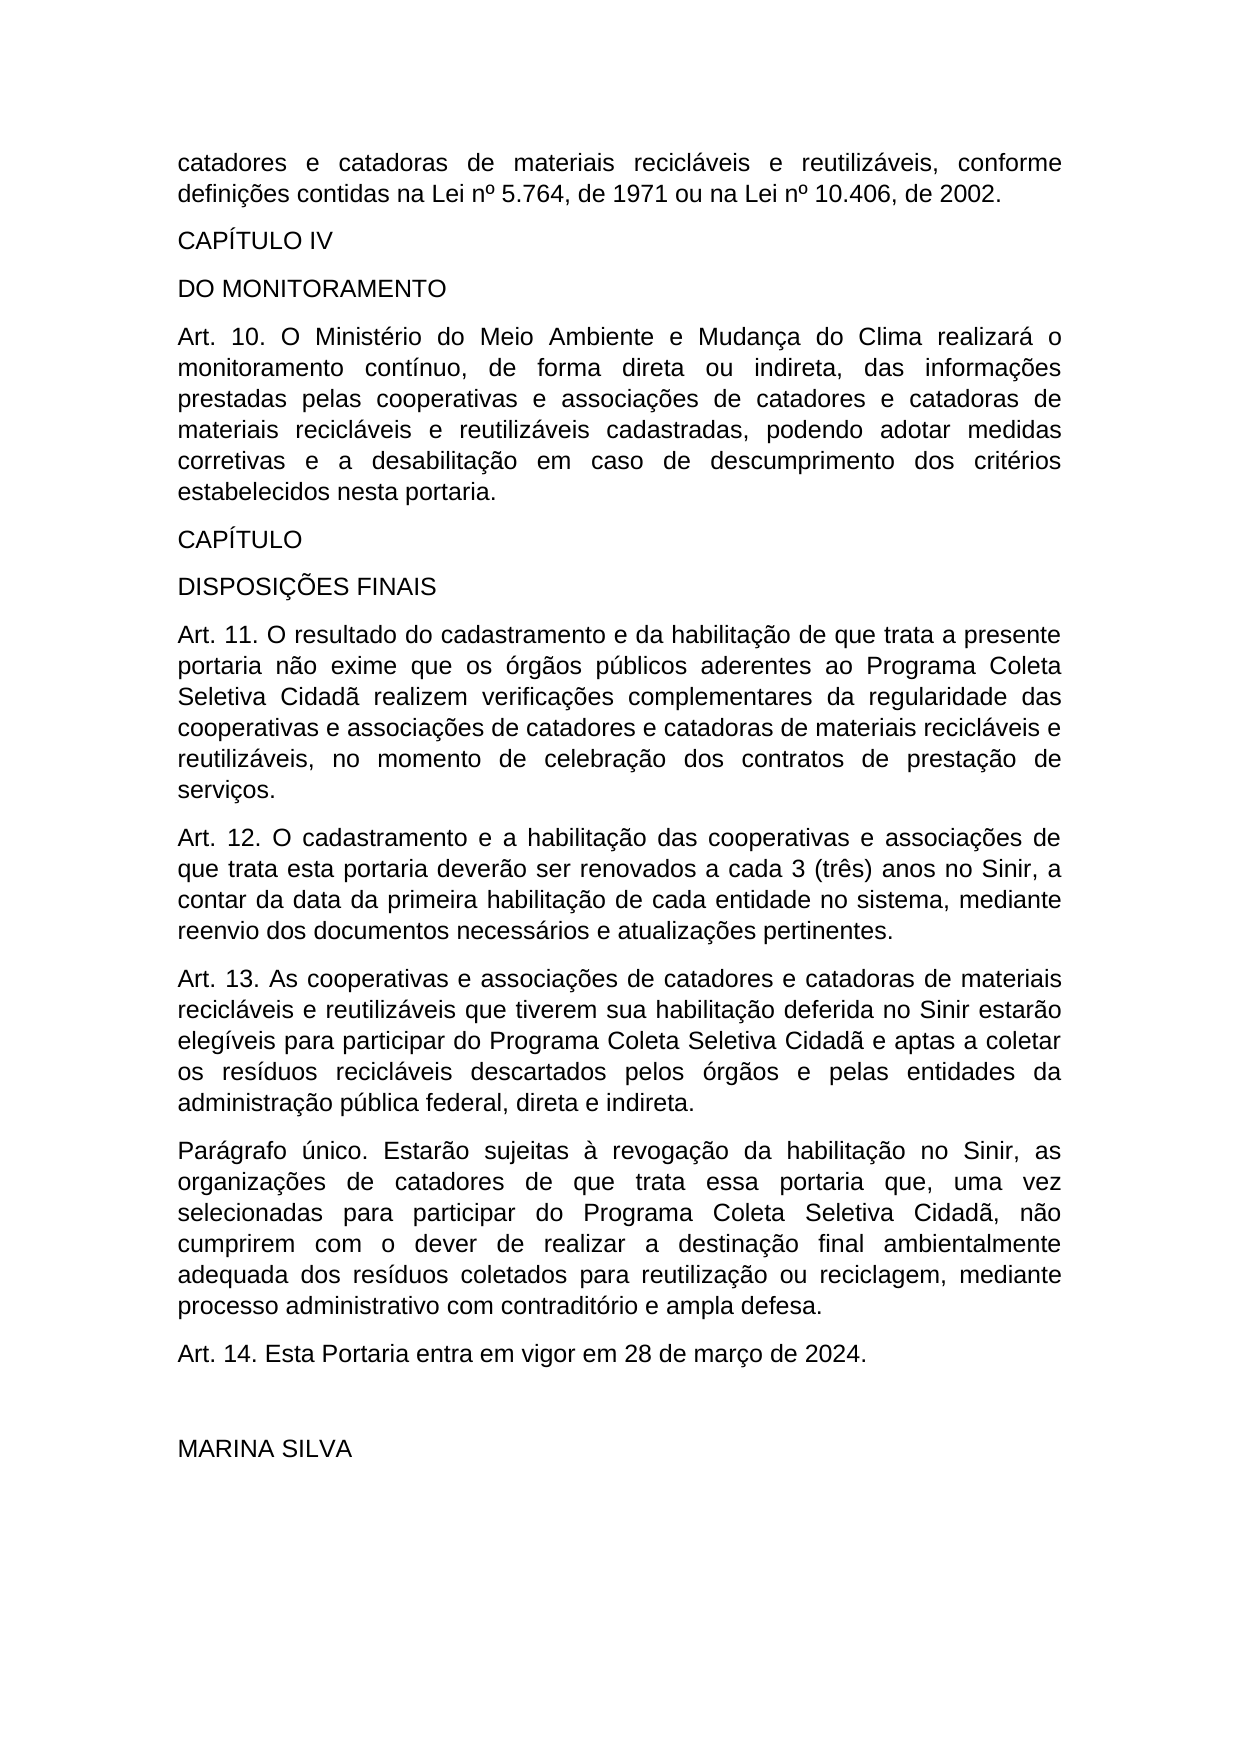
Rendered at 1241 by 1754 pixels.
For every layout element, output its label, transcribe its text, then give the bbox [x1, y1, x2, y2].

text CAPÍTULO IV [177, 226, 1063, 255]
text DISPOSIÇÕES FINAIS [177, 572, 1063, 601]
text DO MONITORAMENTO [177, 274, 1063, 303]
text Art. 12. O cadastramento e a habilitação das cooperativas e associações de que trata esta portaria deverão ser renovados a cada 3 (três) anos no Sinir, a contar da data da primeira habilitação de cada entidade no sistema, mediante reenvio dos documentos necessários e atualizações pertinentes. [177, 823, 1063, 945]
text Art. 10. O Ministério do Meio Ambiente e Mudança do Clima realizará o monitoramento contínuo, de forma direta ou indireta, das informações prestadas pelas cooperativas e associações de catadores e catadoras de materiais recicláveis e reutilizáveis cadastradas, podendo adotar medidas corretivas e a desabilitação em caso de descumprimento dos critérios estabelecidos nesta portaria. [177, 322, 1063, 506]
text Art. 14. Esta Portaria entra em vigor em 28 de março de 2024. [177, 1339, 1063, 1367]
text MARINA SILVA [177, 1434, 1063, 1463]
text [177, 148, 1063, 207]
text Art. 13. As cooperativas e associações de catadores e catadoras de materiais recicláveis e reutilizáveis que tiverem sua habilitação deferida no Sinir estarão elegíveis para participar do Programa Coleta Seletiva Cidadã e aptas a coletar os resíduos recicláveis descartados pelos órgãos e pelas entidades da administração pública federal, direta e indireta. [177, 964, 1063, 1117]
text Art. 11. O resultado do cadastramento e da habilitação de que trata a presente portaria não exime que os órgãos públicos aderentes ao Programa Coleta Seletiva Cidadã realizem verificações complementares da regularidade das cooperativas e associações de catadores e catadoras de materiais recicláveis e reutilizáveis, no momento de celebração dos contratos de prestação de serviços. [177, 620, 1063, 804]
text Parágrafo único. Estarão sujeitas à revogação da habilitação no Sinir, as organizações de catadores de que trata essa portaria que, uma vez selecionadas para participar do Programa Coleta Seletiva Cidadã, não cumprirem com o dever de realizar a destinação final ambientalmente adequada dos resíduos coletados para reutilização ou reciclagem, mediante processo administrativo com contraditório e ampla defesa. [177, 1136, 1063, 1320]
text CAPÍTULO [177, 525, 1063, 553]
